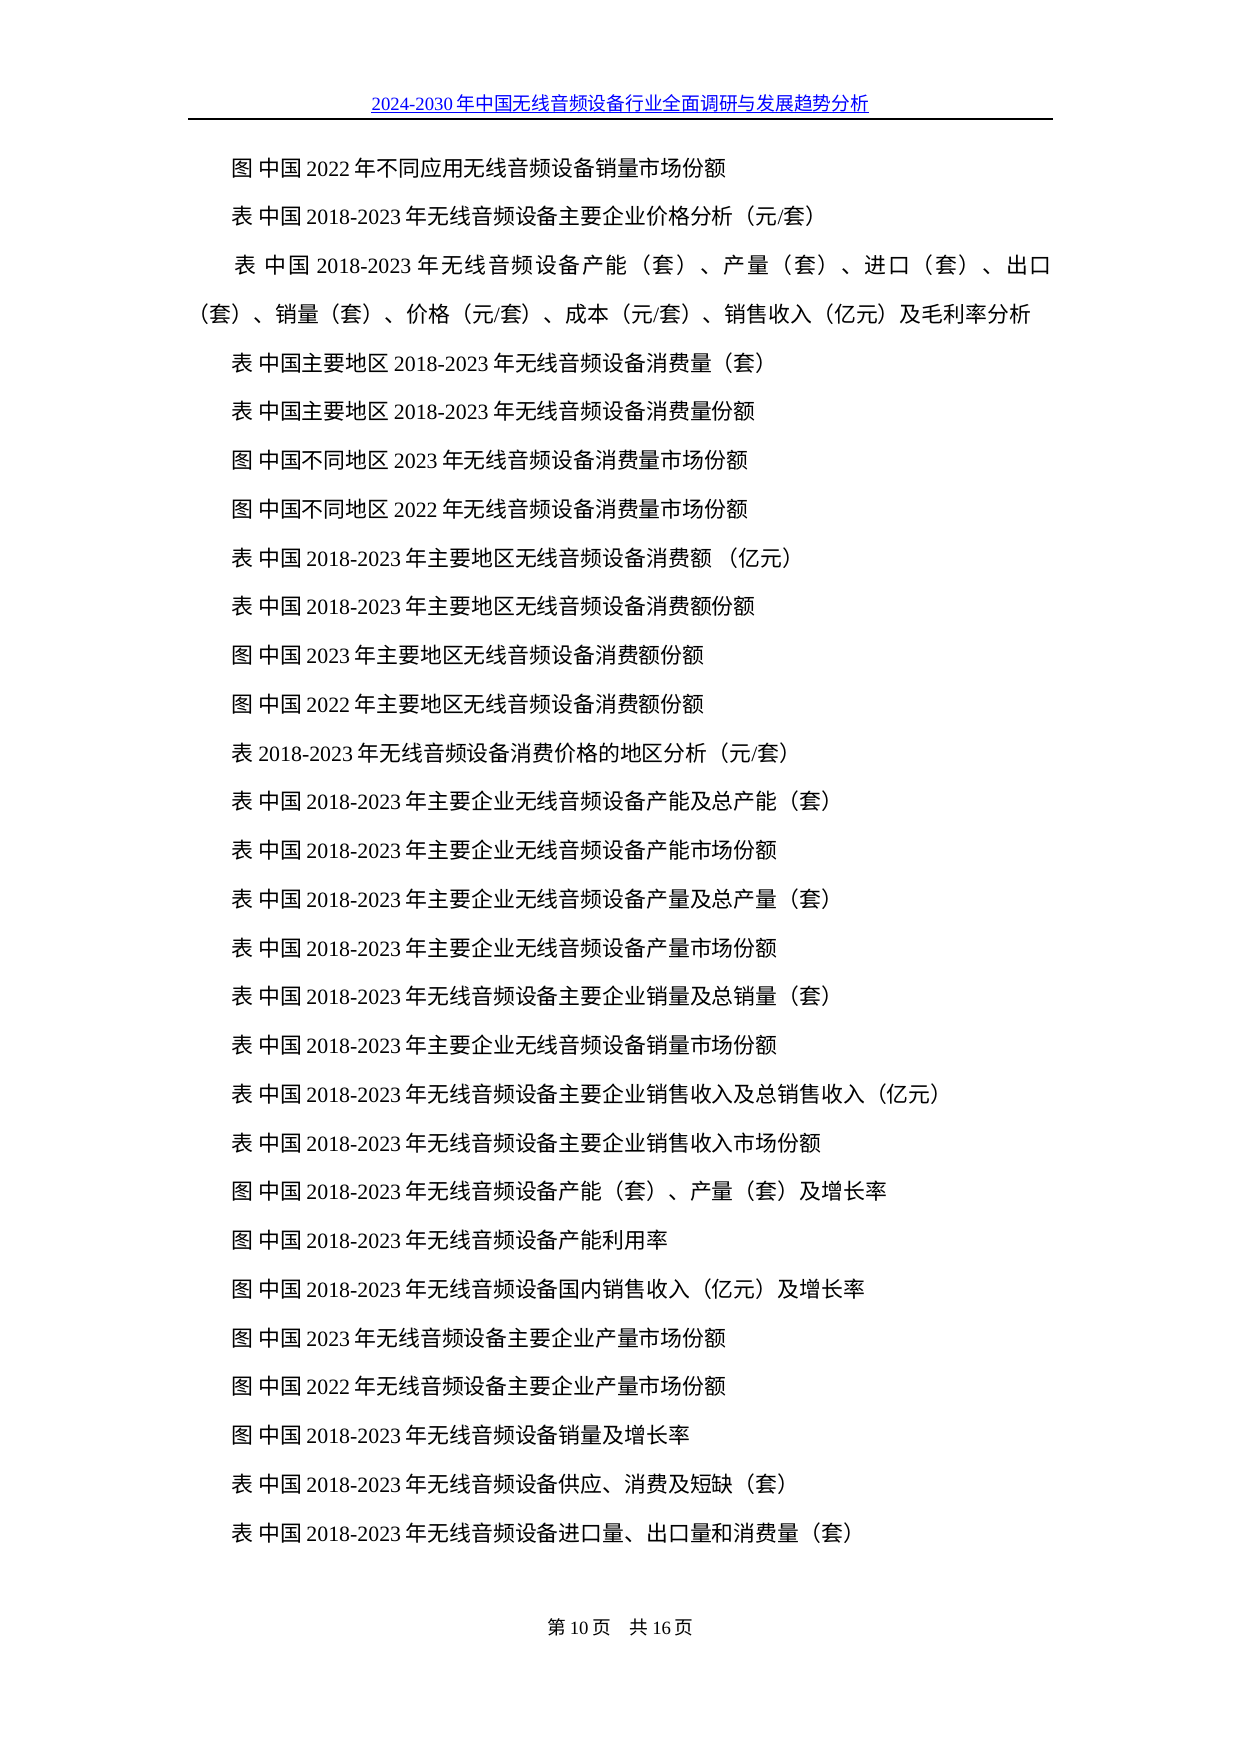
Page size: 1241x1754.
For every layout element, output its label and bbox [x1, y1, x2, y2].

text [187, 150, 1053, 1548]
